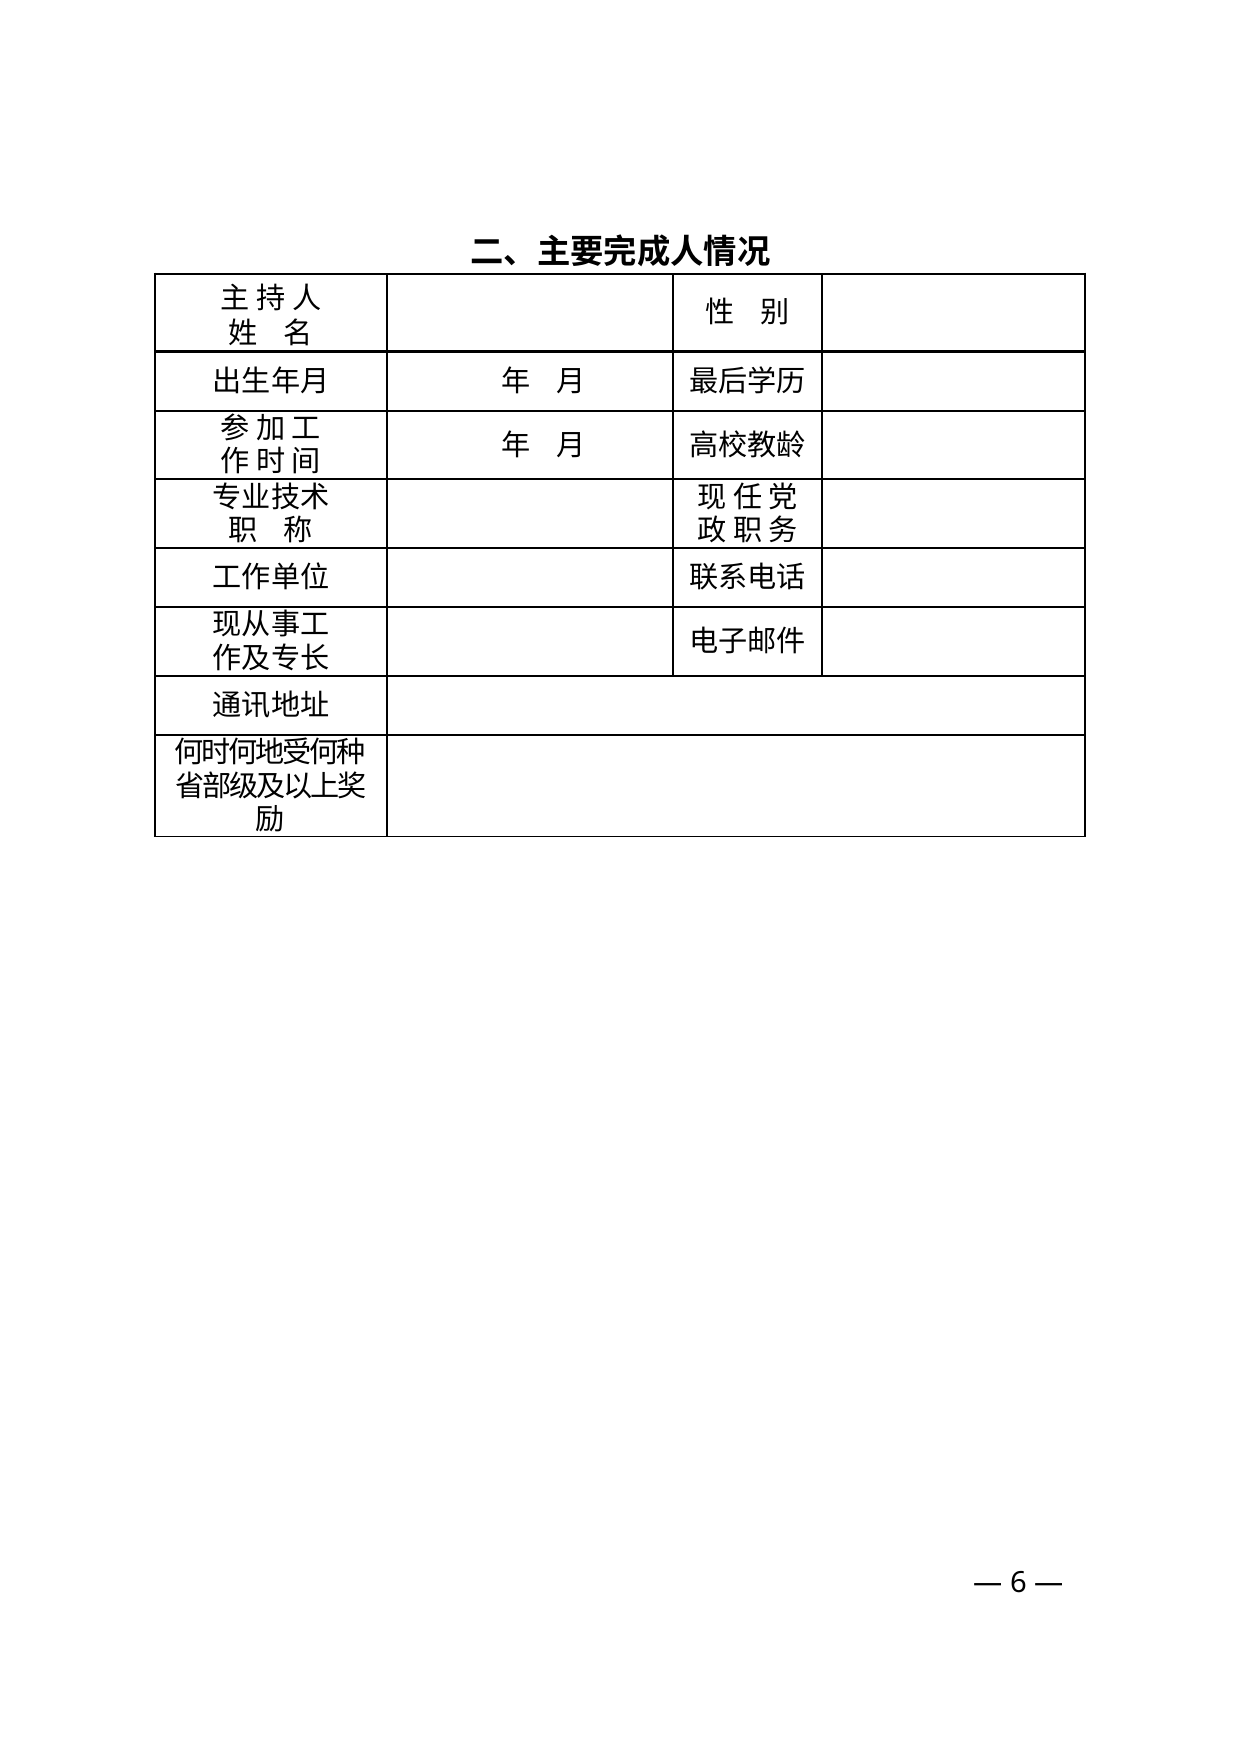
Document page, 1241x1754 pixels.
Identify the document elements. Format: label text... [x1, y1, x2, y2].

table_cell 出生年月 [156, 353, 386, 409]
table_cell [388, 549, 672, 606]
table_header 性 别 [674, 275, 821, 350]
table_cell 最后学历 [674, 353, 821, 409]
table_cell 联系电话 [674, 549, 821, 606]
table_cell 参 加 工 作 时 间 [156, 412, 386, 478]
table_cell 工作单位 [156, 549, 386, 606]
table_cell 电子邮件 [674, 608, 821, 675]
table_cell 现 任 党 政 职 务 [674, 480, 821, 547]
table_header 主持人 姓 名 [156, 275, 386, 350]
table_header [388, 275, 672, 350]
table_cell [388, 608, 672, 675]
text 二、主要完成人情况 [177, 224, 1063, 273]
table_cell 何时何地受何种 省部级及以上奖励 [156, 736, 386, 836]
table_cell [388, 736, 1084, 836]
table_cell [388, 480, 672, 547]
table_cell 年 月 [388, 412, 672, 478]
table_cell 通讯地址 [156, 677, 386, 734]
table_cell [823, 549, 1084, 606]
table_cell [823, 608, 1084, 675]
table_cell 专业技术 职 称 [156, 480, 386, 547]
table_cell [388, 677, 1084, 734]
table_header [823, 275, 1084, 350]
table_cell 现从事工 作及专长 [156, 608, 386, 675]
table_cell [823, 412, 1084, 478]
table_cell 高校教龄 [674, 412, 821, 478]
table_cell [823, 353, 1084, 409]
table_cell 年 月 [388, 353, 672, 409]
table_cell [823, 480, 1084, 547]
